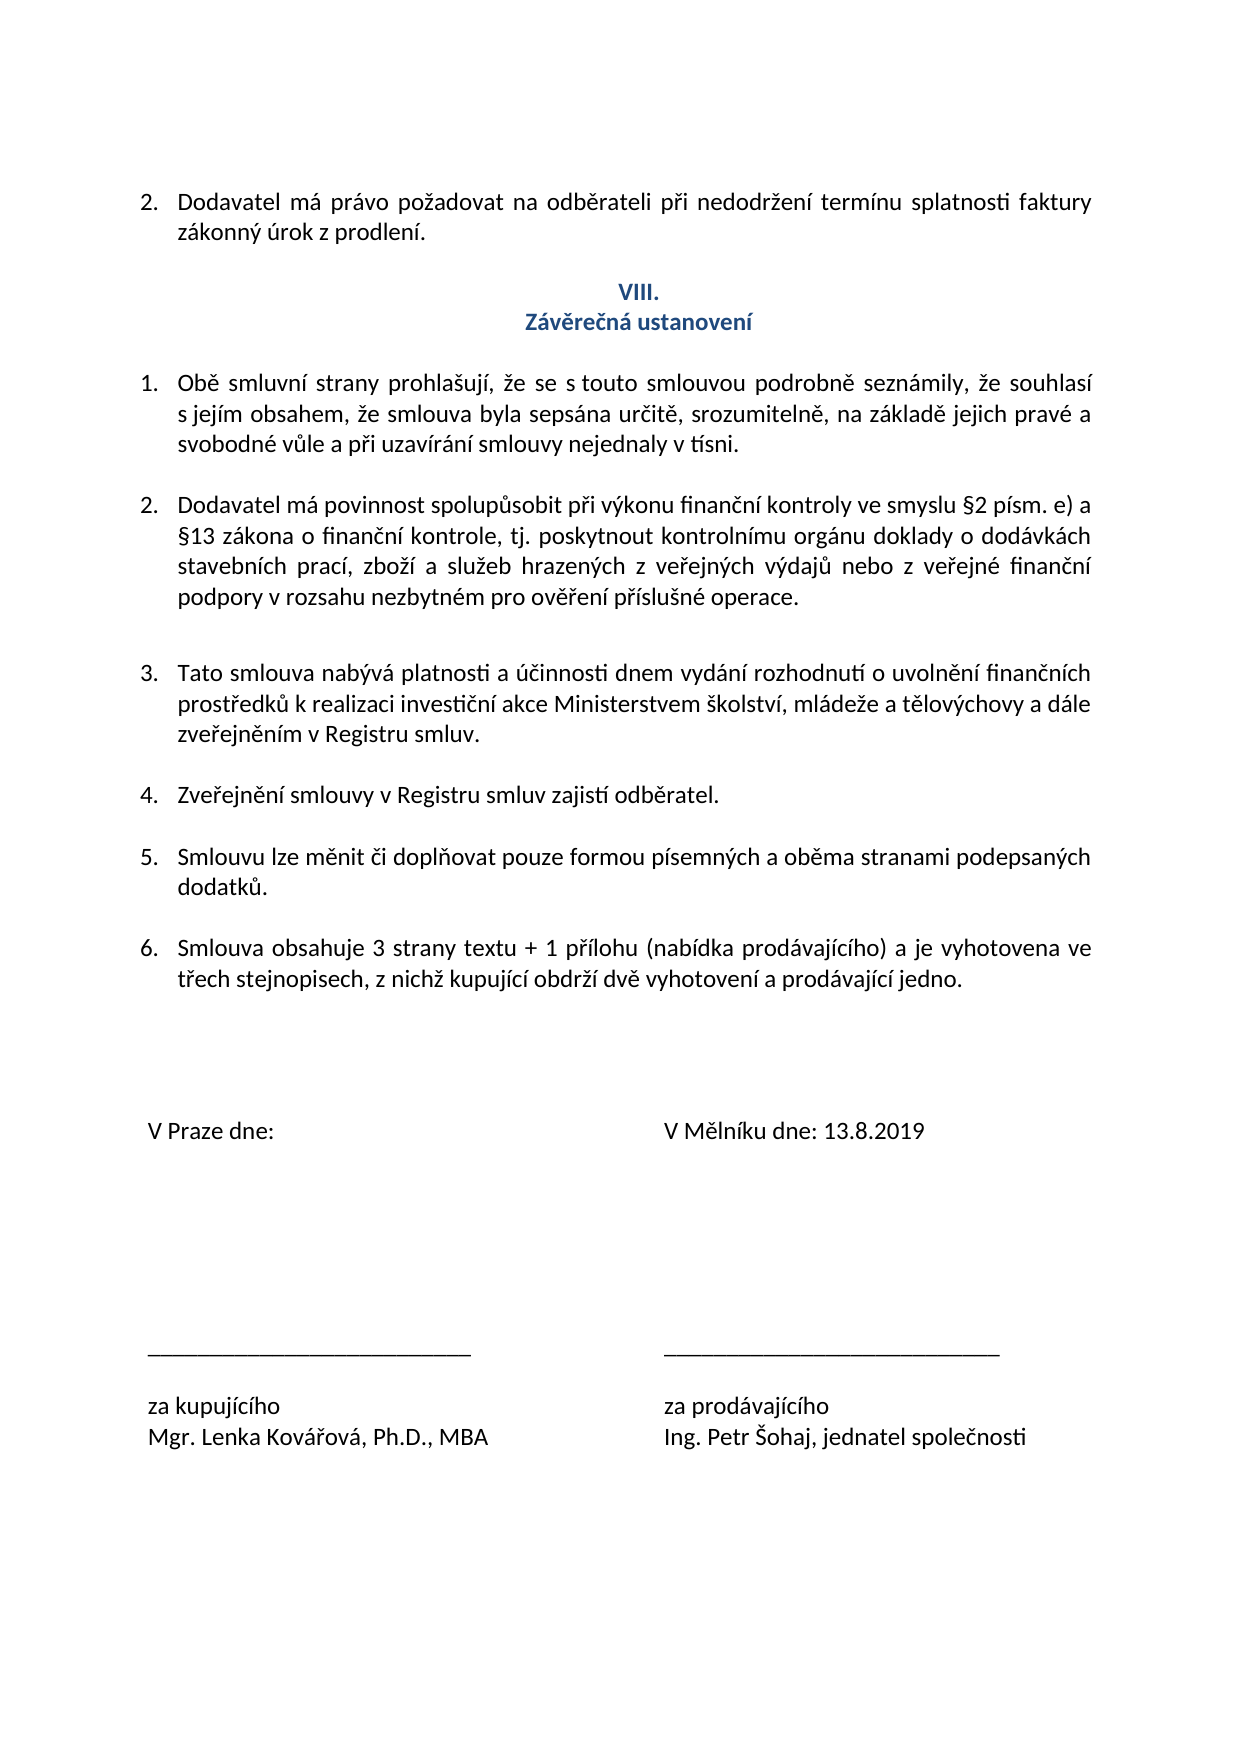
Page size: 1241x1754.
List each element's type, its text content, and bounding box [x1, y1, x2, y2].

text __________________________ ___________________________ [148, 1329, 1093, 1359]
text za kupujícího za prodávajícího [148, 1390, 1093, 1421]
text Závěrečná ustanovení [148, 306, 1093, 337]
list Dodavatel má právo požadovat na odběrateli při nedodržení termínu splatnosti faktury zákonný úrok z prodlení. [140, 186, 1093, 247]
list Obě smluvní strany prohlašují, že se s touto smlouvou podrobně seznámily, že souhlasí s jejím obsahem, že smlouva byla sepsána určitě, srozumitelně, na základě jejich pravé a svobodné vůle a při uzavírání smlouvy nejednaly v tísni. [140, 367, 1093, 459]
text VIII. [148, 276, 1093, 306]
list Zveřejnění smlouvy v Registru smluv zajistí odběratel. [140, 780, 1093, 810]
list Dodavatel má povinnost spolupůsobit při výkonu finanční kontroly ve smyslu §2 písm. e) a §13 zákona o finanční kontrole, tj. poskytnout kontrolnímu orgánu doklady o dodávkách stavebních prací, zboží a služeb hrazených z veřejných výdajů nebo z veřejné finanční podpory v rozsahu nezbytném pro ověření příslušné operace. [140, 489, 1093, 611]
text Mgr. Lenka Kovářová, Ph.D., MBA Ing. Petr Šohaj, jednatel společnosti [148, 1421, 1093, 1451]
list Tato smlouva nabývá platnosti a účinnosti dnem vydání rozhodnutí o uvolnění finančních prostředků k realizaci investiční akce Ministerstvem školství, mládeže a tělovýchovy a dále zveřejněním v Registru smluv. [140, 658, 1093, 749]
text V Praze dne: V Mělníku dne: 13.8.2019 [148, 1115, 1093, 1146]
list Smlouva obsahuje 3 strany textu + 1 přílohu (nabídka prodávajícího) a je vyhotovena ve třech stejnopisech, z nichž kupující obdrží dvě vyhotovení a prodávající jedno. [140, 932, 1093, 993]
list Smlouvu lze měnit či doplňovat pouze formou písemných a oběma stranami podepsaných dodatků. [140, 841, 1093, 902]
